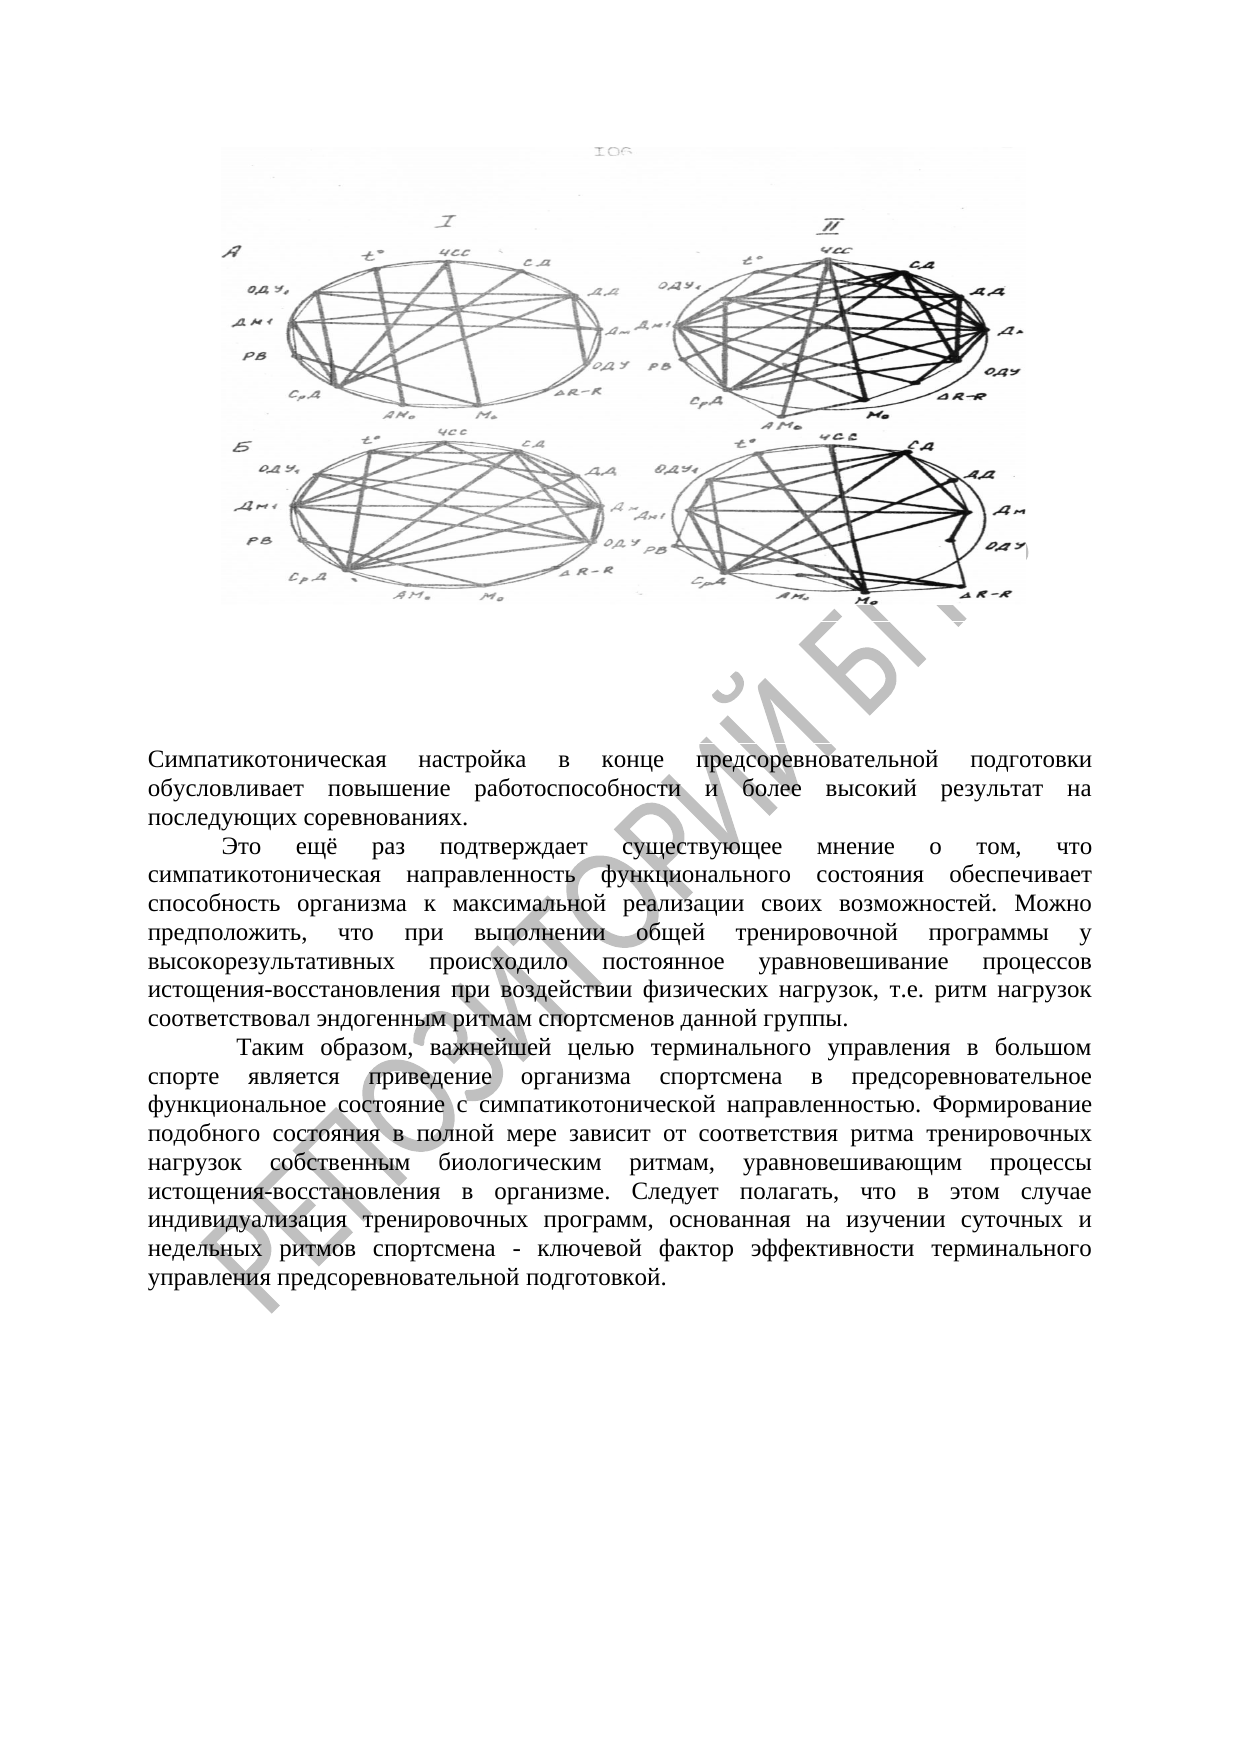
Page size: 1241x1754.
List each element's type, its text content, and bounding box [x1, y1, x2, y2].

text Таким образом, важнейшей целью терминального управления в большом спорте является приведение организма спортсмена в предсоревновательное функциональное состояние с симпатикотонической направленностью. Формирование подобного состояния в полной мере зависит от соответствия ритма тренировочных нагрузок собственным биологическим ритмам, уравновешивающим процессы истощения-восстановления в организме. Следует полагать, что в этом случае индивидуализация тренировочных программ, основанная на изучении суточных и недельных ритмов спортсмена - ключевой фактор эффективности терминального управления предсоревновательной подготовкой. [148, 1032, 1093, 1291]
text Это ещё раз подтверждает существующее мнение о том, что симпатикотоническая направленность функционального состояния обеспечивает способность организма к максимальной реализации своих возможностей. Можно предположить, что при выполнении общей тренировочной программы у высокорезультативных происходило постоянное уравновешивание процессов истощения-восстановления при воздействии физических нагрузок, т.е. ритм нагрузок соответствовал эндогенным ритмам спортсменов данной группы. [148, 831, 1093, 1032]
text Симпатикотоническая настройка в конце предсоревновательной подготовки обусловливает повышение работоспособности и более высокий результат на последующих соревнованиях. [148, 148, 1093, 831]
